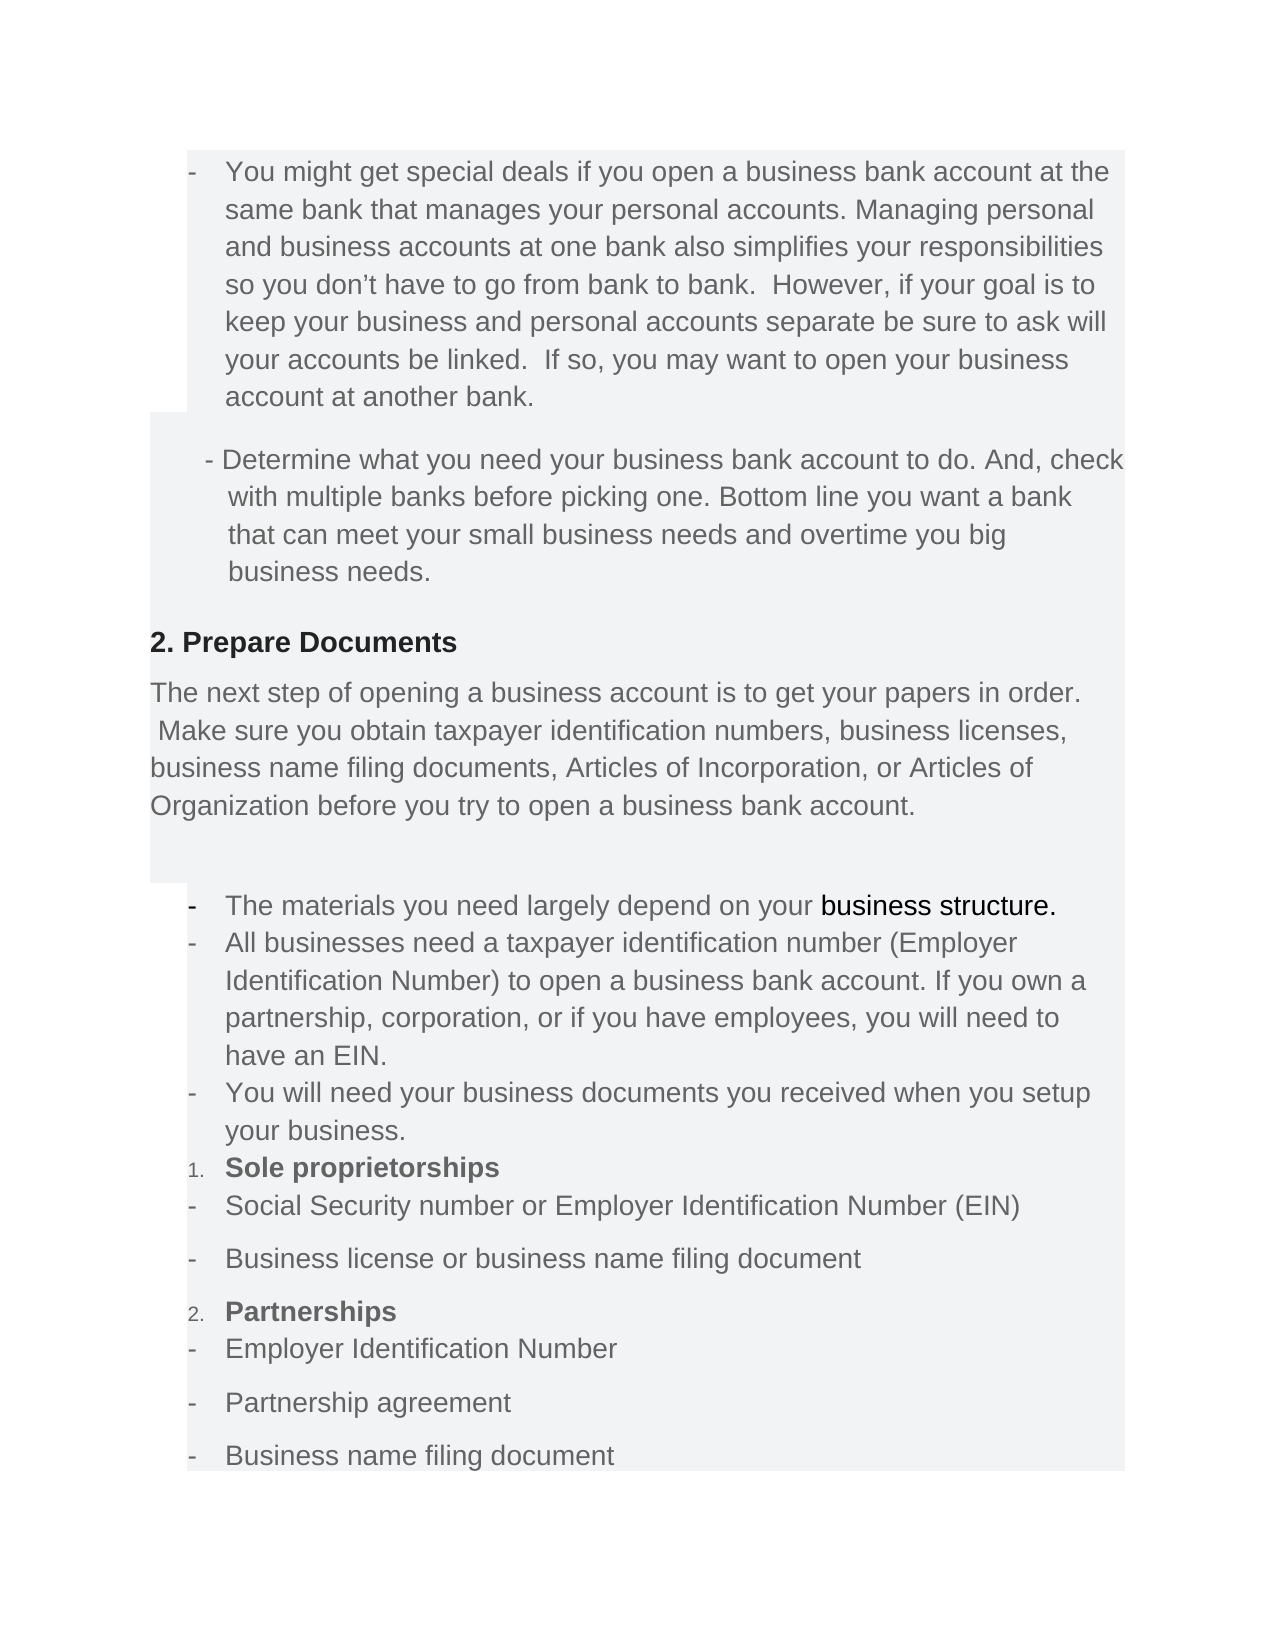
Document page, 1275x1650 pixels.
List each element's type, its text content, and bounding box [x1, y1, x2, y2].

list Social Security number or Employer Identification Number (EIN) [187, 1183, 1125, 1221]
list Business name filing document [187, 1433, 1125, 1471]
text with multiple banks before picking one. Bottom line you want a bank [150, 475, 1125, 512]
list All businesses need a taxpayer identification number (Employer Identification Number) to open a business bank account. If you own a partnership, corporation, or if you have employees, you will need to have an EIN. [187, 921, 1125, 1071]
list Partnership agreement [187, 1380, 1125, 1418]
list Business license or business name filing document [187, 1237, 1125, 1274]
list Sole proprietorships [187, 1146, 1125, 1183]
text Make sure you obtain taxpayer identification numbers, business licenses, business name filing documents, Articles of Incorporation, or Articles of Organization before you try to open a business bank account. [150, 708, 1125, 821]
text 2. Prepare Documents [150, 625, 1125, 658]
text that can meet your small business needs and overtime you big [150, 512, 1125, 550]
text The next step of opening a business account is to get your papers in order. [150, 671, 1125, 708]
list The materials you need largely depend on your business structure. [187, 883, 1125, 921]
list Employer Identification Number [187, 1327, 1125, 1365]
list You will need your business documents you received when you setup your business. [187, 1071, 1125, 1146]
list Partnerships [187, 1290, 1125, 1327]
text - Determine what you need your business bank account to do. And, check [150, 437, 1125, 475]
list You might get special deals if you open a business bank account at the same bank that manages your personal accounts. Managing personal and business accounts at one bank also simplifies your responsibilities so you don’t have to go from bank to bank. However, if your goal is to keep your business and personal accounts separate be sure to ask will your accounts be linked. If so, you may want to open your business account at another bank. [187, 150, 1125, 412]
text business needs. [150, 550, 1125, 587]
